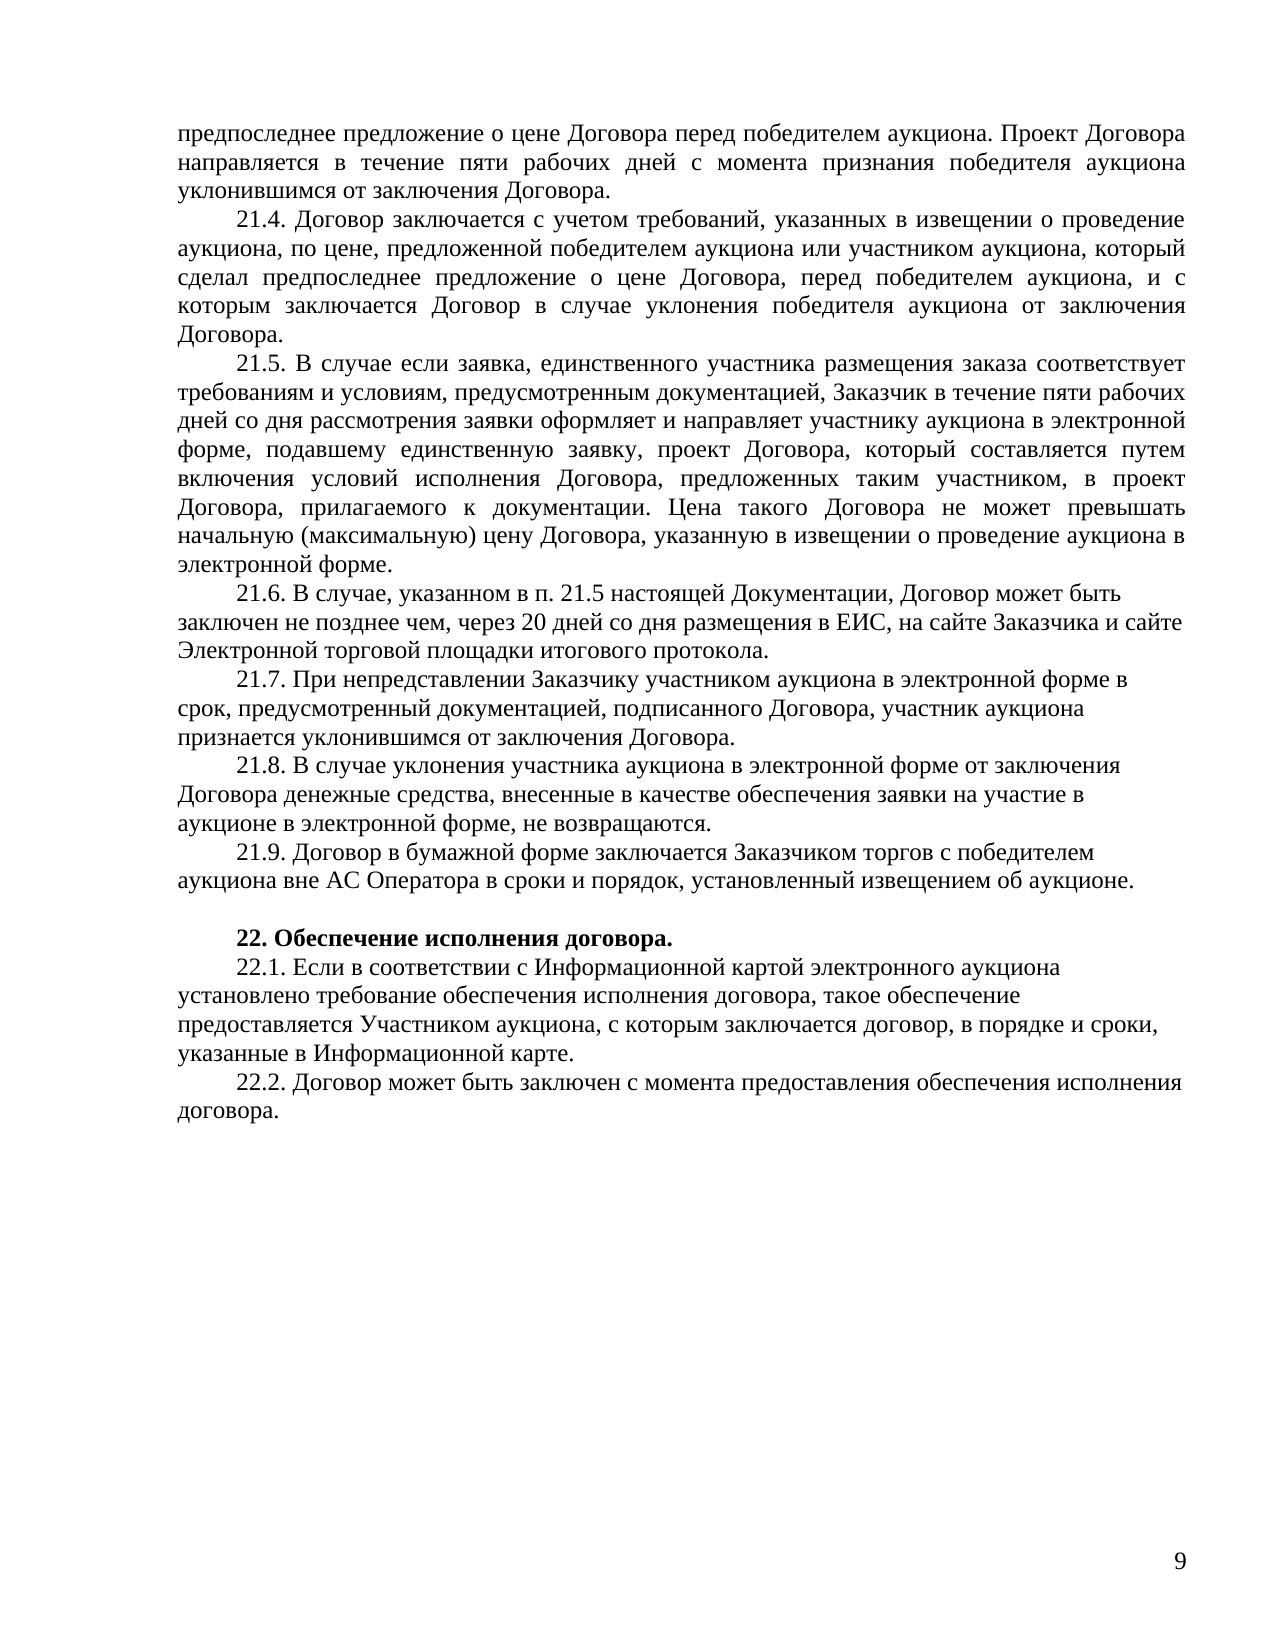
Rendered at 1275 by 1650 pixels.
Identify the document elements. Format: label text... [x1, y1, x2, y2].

text 21.8. В случае уклонения участника аукциона в электронной форме от заключения Договора денежные средства, внесенные в качестве обеспечения заявки на участие в аукционе в электронной форме, не возвращаются. [177, 751, 1186, 837]
text 21.4. Договор заключается с учетом требований, указанных в извещении о проведение аукциона, по цене, предложенной победителем аукциона или участником аукциона, который сделал предпоследнее предложение о цене Договора, перед победителем аукциона, и с которым заключается Договор в случае уклонения победителя аукциона от заключения Договора. [177, 204, 1186, 348]
text 21.6. В случае, указанном в п. 21.5 настоящей Документации, Договор может быть заключен не позднее чем, через 20 дней со дня размещения в ЕИС, на сайте Заказчика и сайте Электронной торговой площадки итогового протокола. [177, 578, 1186, 664]
text 22.1. Если в соответствии с Информационной картой электронного аукциона установлено требование обеспечения исполнения договора, такое обеспечение предоставляется Участником аукциона, с которым заключается договор, в порядке и сроки, указанные в Информационной карте. [177, 952, 1186, 1067]
text 21.5. В случае если заявка, единственного участника размещения заказа соответствует требованиям и условиям, предусмотренным документацией, Заказчик в течение пяти рабочих дней со дня рассмотрения заявки оформляет и направляет участнику аукциона в электронной форме, подавшему единственную заявку, проект Договора, который составляется путем включения условий исполнения Договора, предложенных таким участником, в проект Договора, прилагаемого к документации. Цена такого Договора не может превышать начальную (максимальную) цену Договора, указанную в извещении о проведение аукциона в электронной форме. [177, 348, 1186, 578]
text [177, 118, 1186, 204]
text 21.7. При непредставлении Заказчику участником аукциона в электронной форме в срок, предусмотренный документацией, подписанного Договора, участник аукциона признается уклонившимся от заключения Договора. [177, 664, 1186, 751]
text 22.2. Договор может быть заключен с момента предоставления обеспечения исполнения договора. [177, 1067, 1186, 1124]
text 22. Обеспечение исполнения договора. [177, 923, 1186, 952]
text 21.9. Договор в бумажной форме заключается Заказчиком торгов с победителем аукциона вне АС Оператора в сроки и порядок, установленный извещением об аукционе. [177, 837, 1186, 894]
